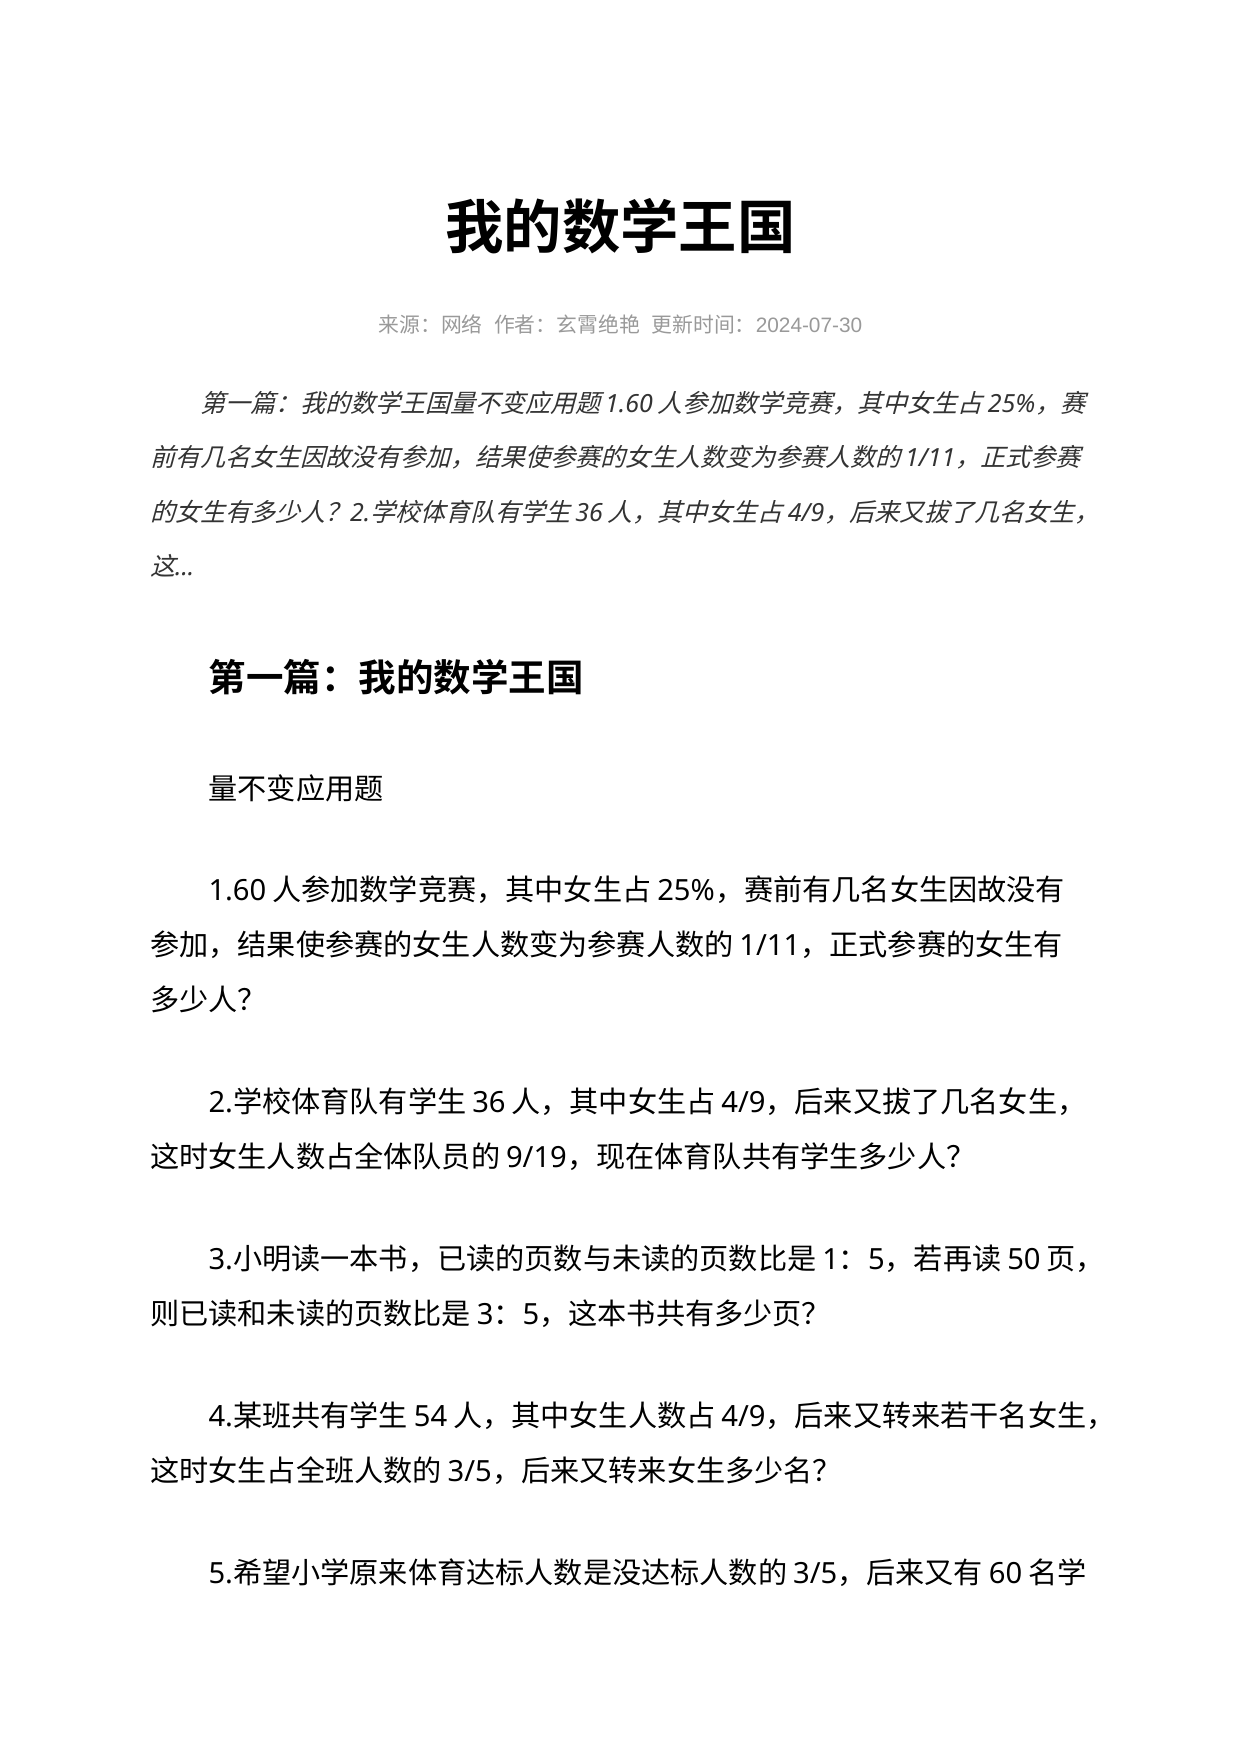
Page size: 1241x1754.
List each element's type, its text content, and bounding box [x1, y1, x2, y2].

text 第一篇：我的数学王国 [150, 648, 1090, 702]
text 第一篇：我的数学王国量不变应用题1.60人参加数学竞赛，其中女生占25%，赛前有几名女生因故没有参加，结果使参赛的女生人数变为参赛人数的1/11，正式参赛的女生有多少人？2.学校体育队有学生36人，其中女生占4/9，后来又拔了几名女生，这... [150, 383, 1090, 583]
text 2.学校体育队有学生36人，其中女生占4/9，后来又拔了几名女生，这时女生人数占全体队员的9/19，现在体育队共有学生多少人？ [150, 1079, 1090, 1176]
text 4.某班共有学生54人，其中女生人数占4/9，后来又转来若干名女生，这时女生占全班人数的3/5，后来又转来女生多少名？ [150, 1393, 1090, 1490]
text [150, 1550, 1090, 1592]
text 量不变应用题 [150, 765, 1090, 807]
subtitle 我的数学王国 [150, 181, 1090, 266]
text 1.60人参加数学竞赛，其中女生占25%，赛前有几名女生因故没有参加，结果使参赛的女生人数变为参赛人数的1/11，正式参赛的女生有多少人？ [150, 867, 1090, 1019]
text 3.小明读一本书，已读的页数与未读的页数比是1：5，若再读50页，则已读和未读的页数比是3：5，这本书共有多少页？ [150, 1236, 1090, 1333]
text 来源：网络 作者：玄霄绝艳 更新时间：2024-07-30 [150, 313, 1090, 337]
